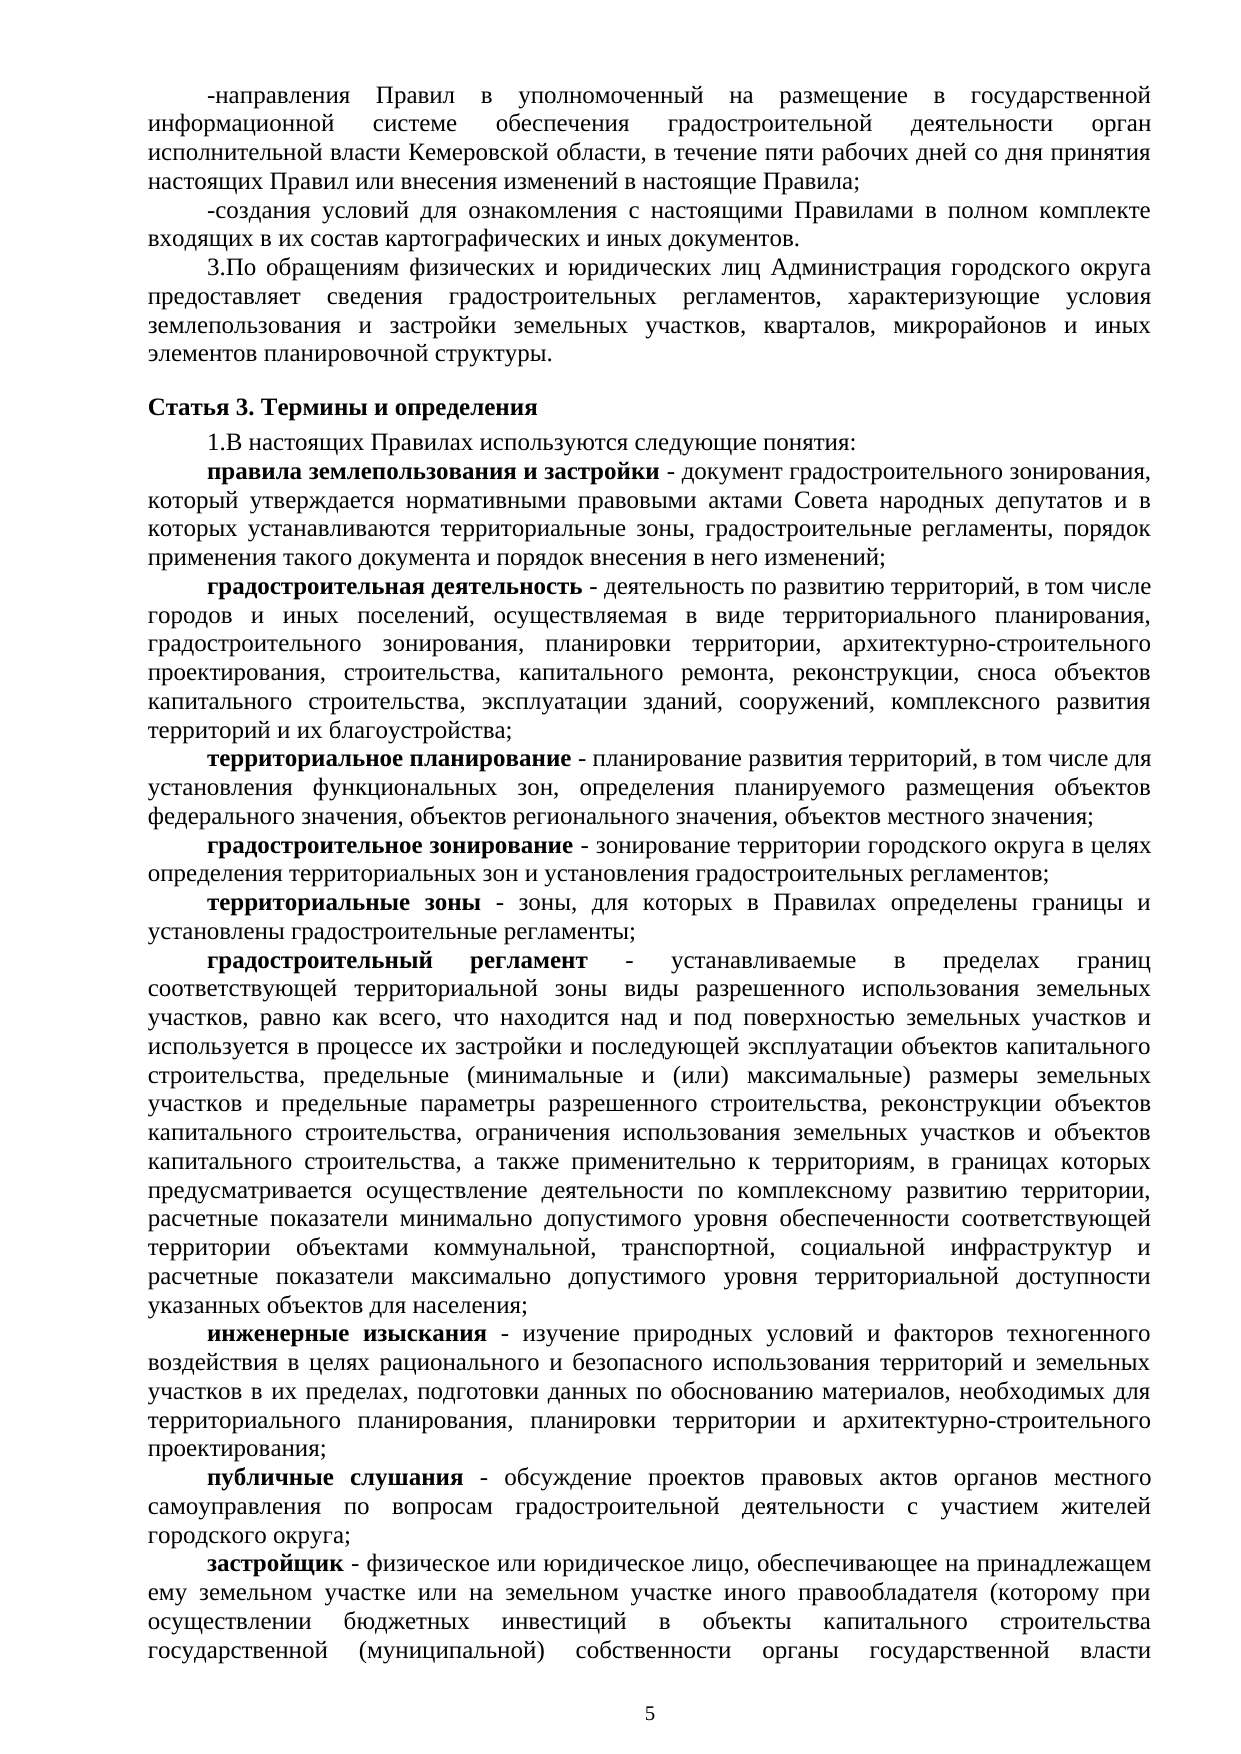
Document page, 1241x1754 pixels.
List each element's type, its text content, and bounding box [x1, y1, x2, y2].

text публичные слушания - обсуждение проектов правовых актов органов местного самоуправления по вопросам градостроительной деятельности с участием жителей городского округа; [148, 1462, 1152, 1548]
text градостроительная деятельность - деятельность по развитию территорий, в том числе городов и иных поселений, осуществляемая в виде территориального планирования, градостроительного зонирования, планировки территории, архитектурно-строительного проектирования, строительства, капитального ремонта, реконструкции, сноса объектов капитального строительства, эксплуатации зданий, сооружений, комплексного развития территорий и их благоустройства; [148, 571, 1152, 743]
text инженерные изыскания - изучение природных условий и факторов техногенного воздействия в целях рационального и безопасного использования территорий и земельных участков в их пределах, подготовки данных по обоснованию материалов, необходимых для территориального планирования, планировки территории и архитектурно-строительного проектирования; [148, 1318, 1152, 1462]
text -направления Правил в уполномоченный на размещение в государственной информационной системе обеспечения градостроительной деятельности орган исполнительной власти Кемеровской области, в течение пяти рабочих дней со дня принятия настоящих Правил или внесения изменений в настоящие Правила; [148, 80, 1152, 195]
text 3.По обращениям физических и юридических лиц Администрация городского округа предоставляет сведения градостроительных регламентов, характеризующие условия землепользования и застройки земельных участков, кварталов, микрорайонов и иных элементов планировочной структуры. [148, 252, 1152, 367]
subtitle Статья 3. Термины и определения [148, 392, 1152, 421]
text градостроительное зонирование - зонирование территории городского округа в целях определения территориальных зон и установления градостроительных регламентов; [148, 830, 1152, 887]
text градостроительный регламент - устанавливаемые в пределах границ соответствующей территориальной зоны виды разрешенного использования земельных участков, равно как всего, что находится над и под поверхностью земельных участков и используется в процессе их застройки и последующей эксплуатации объектов капитального строительства, предельные (минимальные и (или) максимальные) размеры земельных участков и предельные параметры разрешенного строительства, реконструкции объектов капитального строительства, ограничения использования земельных участков и объектов капитального строительства, а также применительно к территориям, в границах которых предусматривается осуществление деятельности по комплексному развитию территории, расчетные показатели минимально допустимого уровня обеспеченности соответствующей территории объектами коммунальной, транспортной, социальной инфраструктур и расчетные показатели максимально допустимого уровня территориальной доступности указанных объектов для населения; [148, 945, 1152, 1318]
text 1.В настоящих Правилах используются следующие понятия: [148, 427, 1152, 456]
text территориальные зоны - зоны, для которых в Правилах определены границы и установлены градостроительные регламенты; [148, 887, 1152, 945]
text правила землепользования и застройки - документ градостроительного зонирования, который утверждается нормативными правовыми актами Совета народных депутатов и в которых устанавливаются территориальные зоны, градостроительные регламенты, порядок применения такого документа и порядок внесения в него изменений; [148, 456, 1152, 571]
text территориальное планирование - планирование развития территорий, в том числе для установления функциональных зон, определения планируемого размещения объектов федерального значения, объектов регионального значения, объектов местного значения; [148, 743, 1152, 830]
text -создания условий для ознакомления с настоящими Правилами в полном комплекте входящих в их состав картографических и иных документов. [148, 195, 1152, 252]
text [148, 1548, 1152, 1663]
